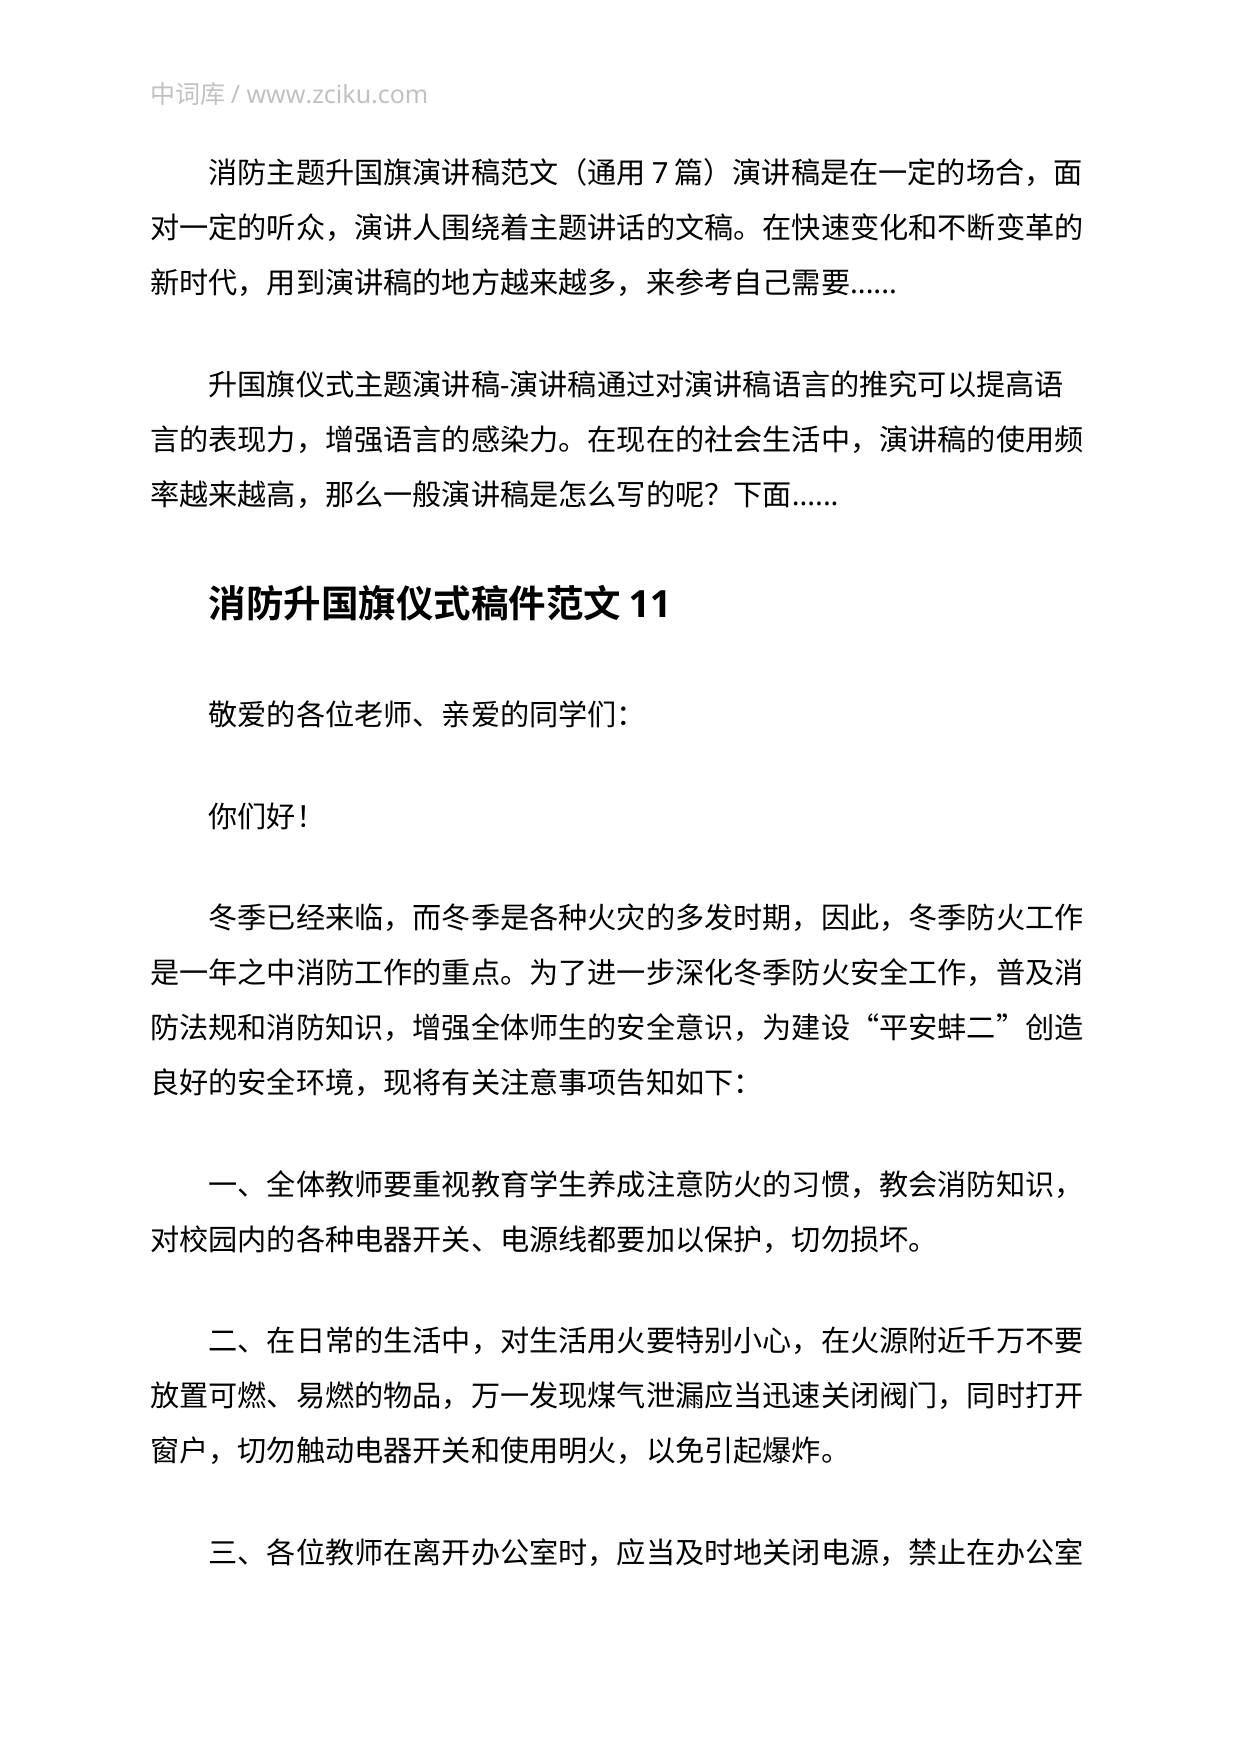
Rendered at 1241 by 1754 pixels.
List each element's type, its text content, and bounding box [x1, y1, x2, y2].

text 二、在日常的生活中，对生活用火要特别小心，在火源附近千万不要放置可燃、易燃的物品，万一发现煤气泄漏应当迅速关闭阀门，同时打开窗户，切勿触动电器开关和使用明火，以免引起爆炸。 [150, 1318, 1090, 1470]
text 你们好！ [150, 793, 1090, 835]
text 升国旗仪式主题演讲稿-演讲稿通过对演讲稿语言的推究可以提高语言的表现力，增强语言的感染力。在现在的社会生活中，演讲稿的使用频率越来越高，那么一般演讲稿是怎么写的呢？下面...... [150, 362, 1090, 514]
text 消防主题升国旗演讲稿范文（通用7篇）演讲稿是在一定的场合，面对一定的听众，演讲人围绕着主题讲话的文稿。在快速变化和不断变革的新时代，用到演讲稿的地方越来越多，来参考自己需要...... [150, 150, 1090, 302]
text 消防升国旗仪式稿件范文11 [150, 574, 1090, 628]
text 冬季已经来临，而冬季是各种火灾的多发时期，因此，冬季防火工作是一年之中消防工作的重点。为了进一步深化冬季防火安全工作，普及消防法规和消防知识，增强全体师生的安全意识，为建设“平安蚌二”创造良好的安全环境，现将有关注意事项告知如下： [150, 895, 1090, 1102]
text 敬爱的各位老师、亲爱的同学们： [150, 691, 1090, 734]
text 一、全体教师要重视教育学生养成注意防火的习惯，教会消防知识，对校园内的各种电器开关、电源线都要加以保护，切勿损坏。 [150, 1161, 1090, 1258]
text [150, 1529, 1090, 1572]
